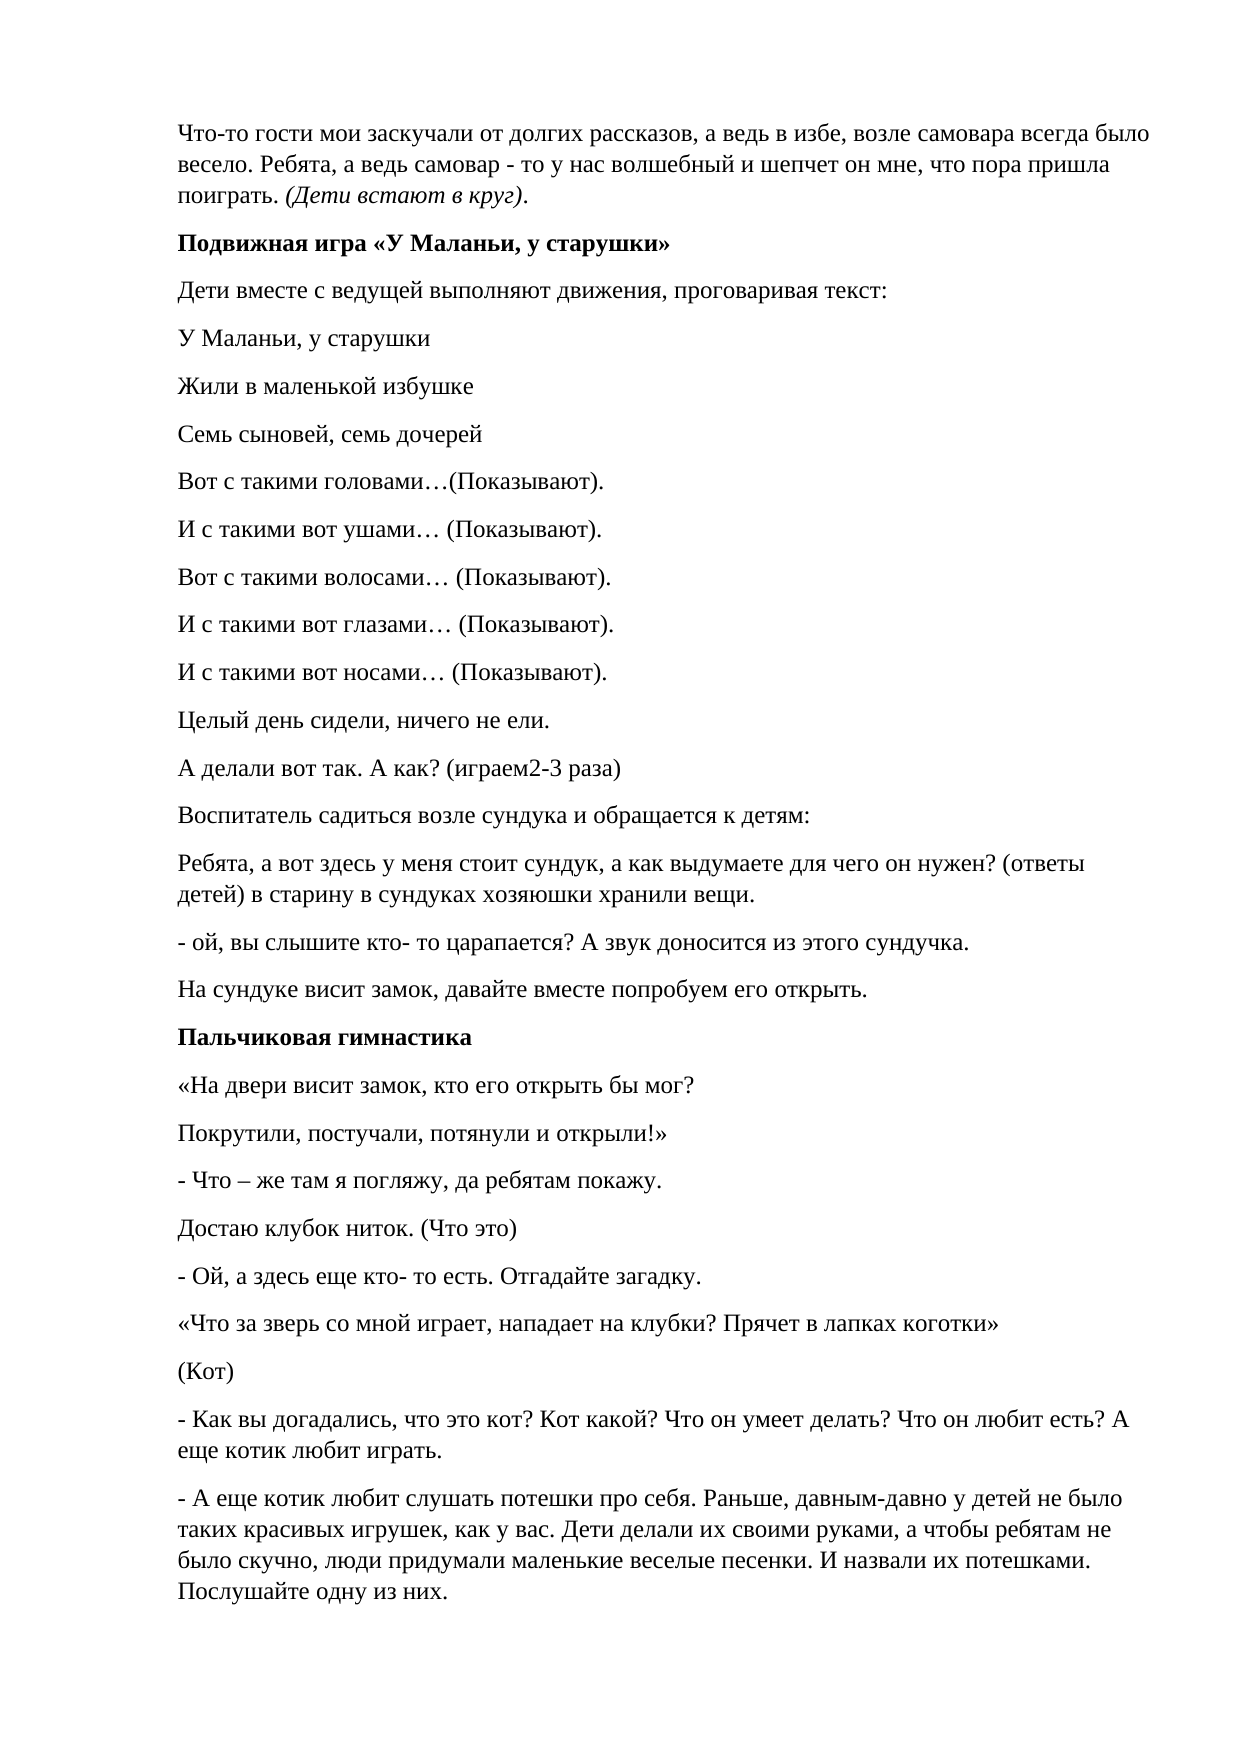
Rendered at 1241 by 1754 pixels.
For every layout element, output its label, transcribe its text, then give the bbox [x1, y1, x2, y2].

text На сундуке висит замок, давайте вместе попробуем его открыть. [177, 974, 1152, 1003]
text Семь сыновей, семь дочерей [177, 419, 1152, 447]
text - Ой, а здесь еще кто- то есть. Отгадайте загадку. [177, 1261, 1152, 1289]
text И с такими вот глазами… (Показывают). [177, 609, 1152, 638]
text Вот с такими волосами… (Показывают). [177, 562, 1152, 591]
text Подвижная игра «У Маланьи, у старушки» [177, 228, 1152, 257]
text Покрутили, постучали, потянули и открыли!» [177, 1118, 1152, 1146]
text Пальчиковая гимнастика [177, 1022, 1152, 1051]
text «Что за зверь со мной играет, нападает на клубки? Прячет в лапках коготки» [177, 1308, 1152, 1337]
text Вот с такими головами…(Показывают). [177, 466, 1152, 495]
text (Кот) [177, 1356, 1152, 1385]
text Что-то гости мои заскучали от долгих рассказов, а ведь в избе, возле самовара всегда было весело. Ребята, а ведь самовар - то у нас волшебный и шепчет он мне, что пора пришла поиграть. (Дети встают в круг). [177, 118, 1152, 209]
text Достаю клубок ниток. (Что это) [177, 1213, 1152, 1242]
text Ребята, а вот здесь у меня стоит сундук, а как выдумаете для чего он нужен? (ответы детей) в старину в сундуках хозяюшки хранили вещи. [177, 848, 1152, 908]
text Целый день сидели, ничего не ели. [177, 705, 1152, 734]
text - Что – же там я погляжу, да ребятам покажу. [177, 1165, 1152, 1194]
text А делали вот так. А как? (играем2-3 раза) [177, 753, 1152, 781]
text - ой, вы слышите кто- то царапается? А звук доносится из этого сундучка. [177, 927, 1152, 956]
text И с такими вот носами… (Показывают). [177, 657, 1152, 686]
text Воспитатель садиться возле сундука и обращается к детям: [177, 800, 1152, 829]
text - А еще котик любит слушать потешки про себя. Раньше, давным-давно у детей не было таких красивых игрушек, как у вас. Дети делали их своими руками, а чтобы ребятам не было скучно, люди придумали маленькие веселые песенки. И назвали их потешками. Послушайте одну из них. [177, 1483, 1152, 1604]
text - Как вы догадались, что это кот? Кот какой? Что он умеет делать? Что он любит есть? А еще котик любит играть. [177, 1404, 1152, 1464]
text «На двери висит замок, кто его открыть бы мог? [177, 1070, 1152, 1099]
text Дети вместе с ведущей выполняют движения, проговаривая текст: [177, 276, 1152, 304]
text У Маланьи, у старушки [177, 323, 1152, 352]
text Жили в маленькой избушке [177, 371, 1152, 400]
text И с такими вот ушами… (Показывают). [177, 514, 1152, 543]
